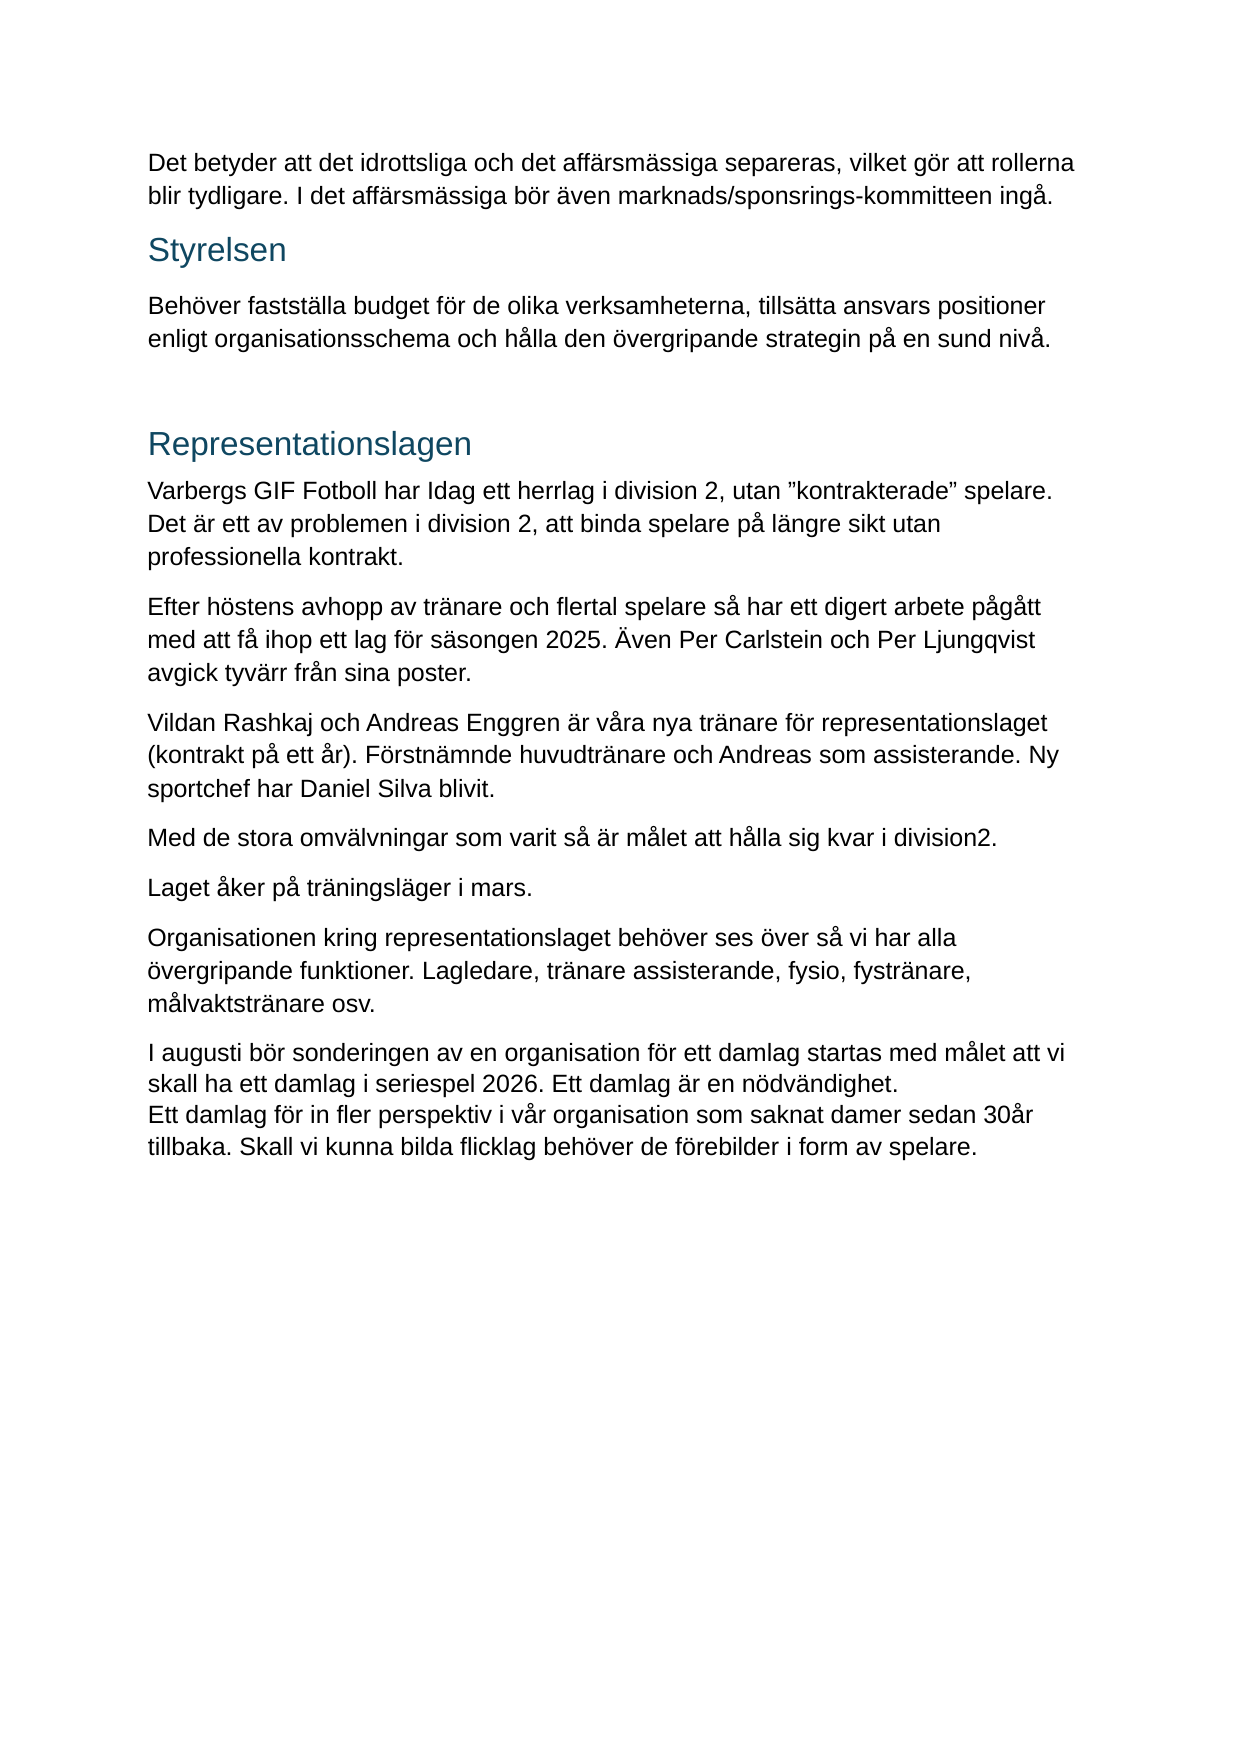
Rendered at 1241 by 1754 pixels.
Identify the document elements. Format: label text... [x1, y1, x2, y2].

subtitle Representationslagen [148, 423, 1093, 462]
text Styrelsen [148, 230, 1093, 269]
text Laget åker på träningsläger i mars. [147, 873, 1069, 902]
text Vildan Rashkaj och Andreas Enggren är våra nya tränare för representationslaget (kontrakt på ett år). Förstnämnde huvudtränare och Andreas som assisterande. Ny sportchef har Daniel Silva blivit. [147, 707, 1069, 802]
text Varbergs GIF Fotboll har Idag ett herrlag i division 2, utan ”kontrakterade” spelare. Det är ett av problemen i division 2, att binda spelare på längre sikt utan professionella kontrakt. [147, 476, 1069, 571]
text Efter höstens avhopp av tränare och flertal spelare så har ett digert arbete pågått med att få ihop ett lag för säsongen 2025. Även Per Carlstein och Per Ljungqvist avgick tyvärr från sina poster. [147, 592, 1069, 687]
text I augusti bör sonderingen av en organisation för ett damlag startas med målet att vi skall ha ett damlag i seriespel 2026. Ett damlag är en nödvändighet. [148, 1038, 1093, 1098]
text Det betyder att det idrottsliga och det affärsmässiga separeras, vilket gör att rollerna blir tydligare. I det affärsmässiga bör även marknads/sponsrings-kommitteen ingå. [148, 148, 1093, 209]
text Behöver fastställa budget för de olika verksamheterna, tillsätta ansvars positioner enligt organisationsschema och hålla den övergripande strategin på en sund nivå. [148, 291, 1093, 353]
text Ett damlag för in fler perspektiv i vår organisation som saknat damer sedan 30år tillbaka. Skall vi kunna bilda flicklag behöver de förebilder i form av spelare. [148, 1100, 1093, 1160]
text Med de stora omvälvningar som varit så är målet att hålla sig kvar i division2. [147, 823, 1069, 852]
text Organisationen kring representationslaget behöver ses över så vi har alla övergripande funktioner. Lagledare, tränare assisterande, fysio, fystränare, målvaktstränare osv. [147, 923, 1069, 1017]
